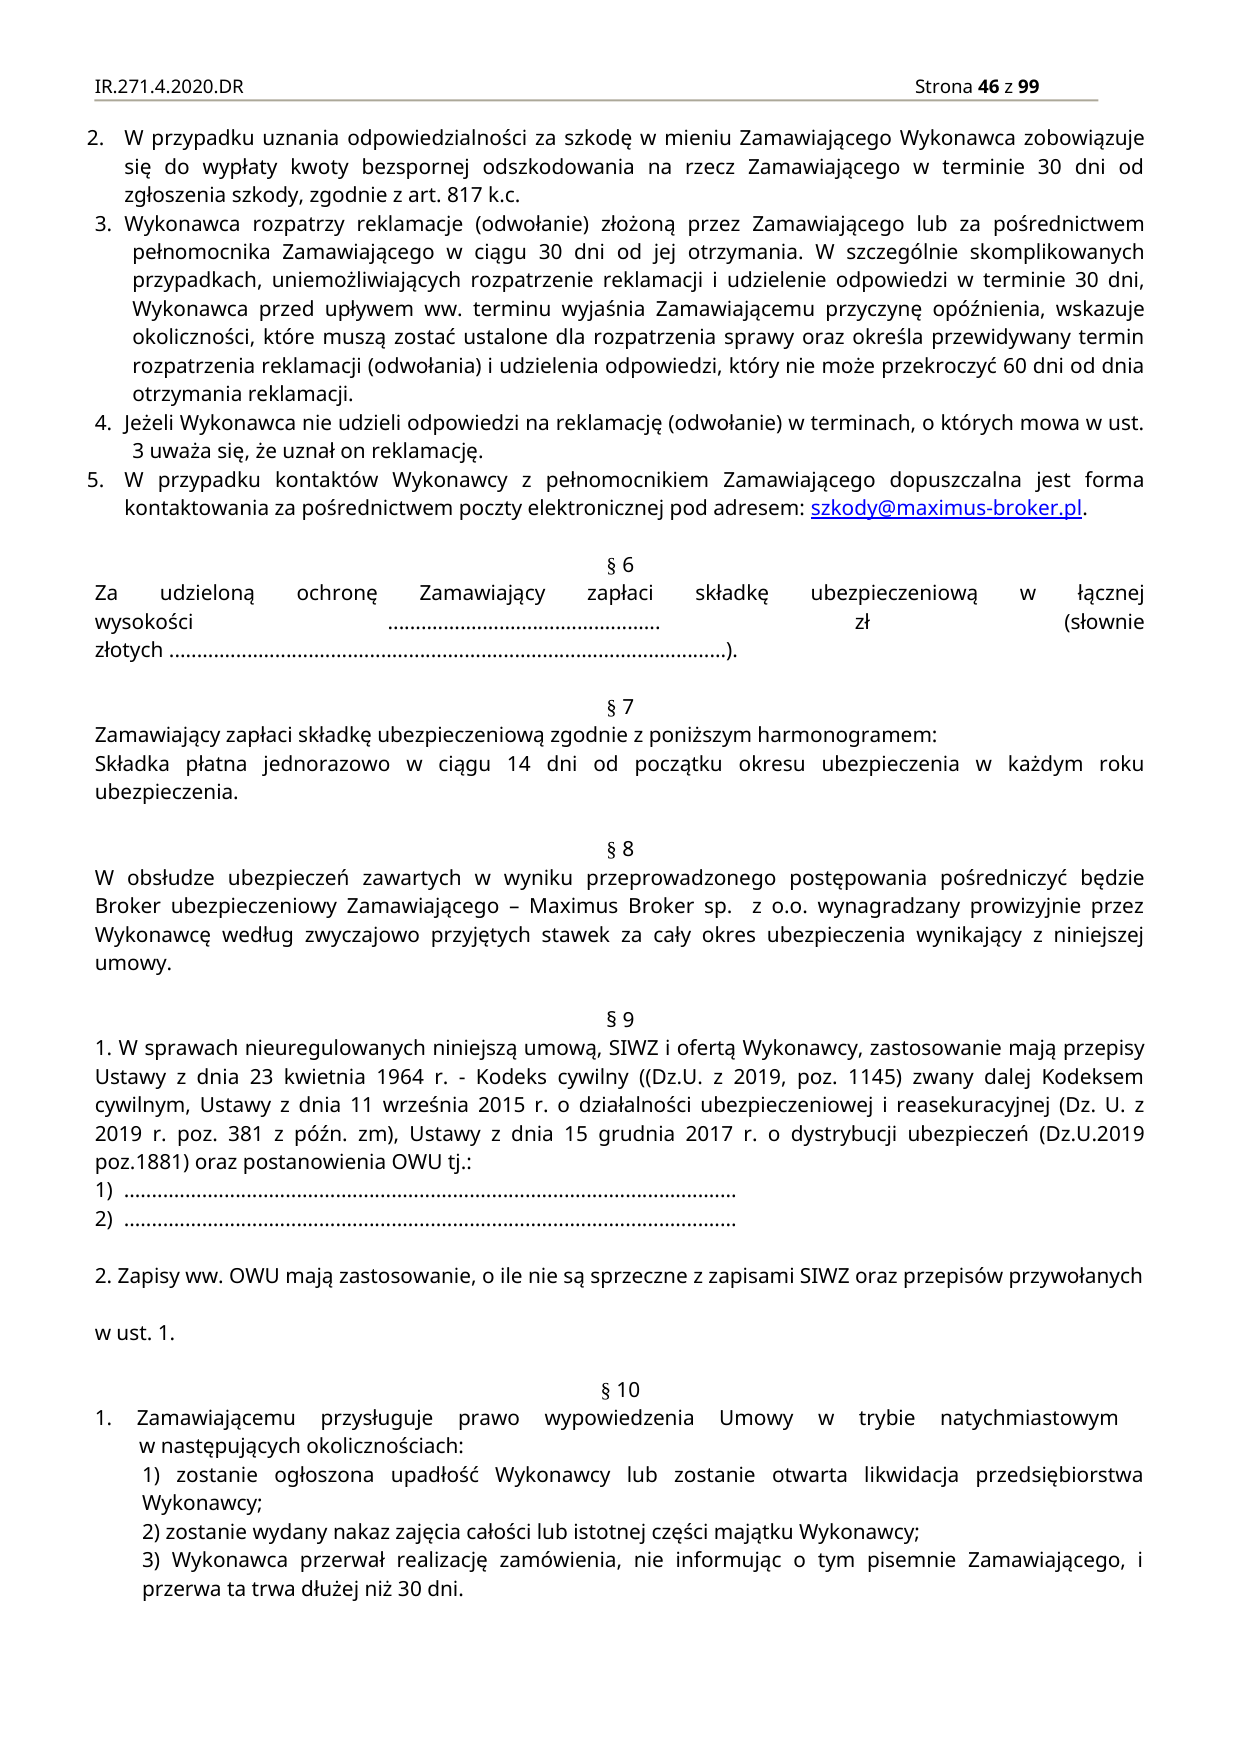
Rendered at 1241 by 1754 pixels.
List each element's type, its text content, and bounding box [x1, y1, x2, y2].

text 8 [94, 834, 1146, 863]
text Za udzieloną ochronę Zamawiający zapłaci składkę ubezpieczeniową w łącznej wysokości ................................................. zł (słownie złotych ....................................................................................................). [94, 578, 1146, 664]
list Wykonawca rozpatrzy reklamacje (odwołanie) złożoną przez Zamawiającego lub za pośrednictwem pełnomocnika Zamawiającego w ciągu 30 dni od jej otrzymania. W szczególnie skomplikowanych przypadkach, uniemożliwiających rozpatrzenie reklamacji i udzielenie odpowiedzi w terminie 30 dni, Wykonawca przed upływem ww. terminu wyjaśnia Zamawiającemu przyczynę opóźnienia, wskazuje okoliczności, które muszą zostać ustalone dla rozpatrzenia sprawy oraz określa przewidywany termin rozpatrzenia reklamacji (odwołania) i udzielenia odpowiedzi, który nie może przekroczyć 60 dni od dnia otrzymania reklamacji. [94, 209, 1146, 408]
text 1) zostanie ogłoszona upadłość Wykonawcy lub zostanie otwarta likwidacja przedsiębiorstwa Wykonawcy; [142, 1460, 1145, 1517]
text 3) Wykonawca przerwał realizację zamówienia, nie informując o tym pisemnie Zamawiającego, i przerwa ta trwa dłużej niż 30 dni. [142, 1545, 1145, 1602]
text 1. W sprawach nieuregulowanych niniejszą umową, SIWZ i ofertą Wykonawcy, zastosowanie mają przepisy Ustawy z dnia 23 kwietnia 1964 r. - Kodeks cywilny ((Dz.U. z 2019, poz. 1145) zwany dalej Kodeksem cywilnym, Ustawy z dnia 11 września 2015 r. o działalności ubezpieczeniowej i reasekuracyjnej (Dz. U. z 2019 r. poz. 381 z późn. zm), Ustawy z dnia 15 grudnia 2017 r. o dystrybucji ubezpieczeń (Dz.U.2019 poz.1881) oraz postanowienia OWU tj.: [94, 1033, 1146, 1176]
text 10 [94, 1375, 1146, 1403]
text W obsłudze ubezpieczeń zawartych w wyniku przeprowadzonego postępowania pośredniczyć będzie Broker ubezpieczeniowy Zamawiającego – Maximus Broker sp. z o.o. wynagradzany prowizyjnie przez Wykonawcę według zwyczajowo przyjętych stawek za cały okres ubezpieczenia wynikający z niniejszej umowy. [94, 863, 1146, 977]
text 2) .............................................................................................................. [94, 1204, 1146, 1232]
list W przypadku uznania odpowiedzialności za szkodę w mieniu Zamawiającego Wykonawca zobowiązuje się do wypłaty kwoty bezspornej odszkodowania na rzecz Zamawiającego w terminie 30 dni od zgłoszenia szkody, zgodnie z art. 817 k.c. [87, 123, 1146, 209]
text 6 [94, 550, 1146, 578]
list W przypadku kontaktów Wykonawcy z pełnomocnikiem Zamawiającego dopuszczalna jest forma kontaktowania za pośrednictwem poczty elektronicznej pod adresem: szkody@maximus-broker.pl. [87, 465, 1146, 522]
text 2) zostanie wydany nakaz zajęcia całości lub istotnej części majątku Wykonawcy; [142, 1517, 1145, 1545]
text § 9 [94, 1005, 1146, 1033]
text 1. Zamawiającemu przysługuje prawo wypowiedzenia Umowy w trybie natychmiastowym w następujących okolicznościach: [94, 1403, 1145, 1460]
text Składka płatna jednorazowo w ciągu 14 dni od początku okresu ubezpieczenia w każdym roku ubezpieczenia. [94, 749, 1146, 806]
list Jeżeli Wykonawca nie udzieli odpowiedzi na reklamację (odwołanie) w terminach, o których mowa w ust. 3 uważa się, że uznał on reklamację. [94, 408, 1146, 465]
text Zamawiający zapłaci składkę ubezpieczeniową zgodnie z poniższym harmonogramem: [94, 721, 1146, 749]
text 7 [94, 692, 1146, 721]
text 1) .............................................................................................................. [94, 1176, 1146, 1204]
text 2. Zapisy ww. OWU mają zastosowanie, o ile nie są sprzeczne z zapisami SIWZ oraz przepisów przywołanych w ust. 1. [94, 1261, 1146, 1346]
